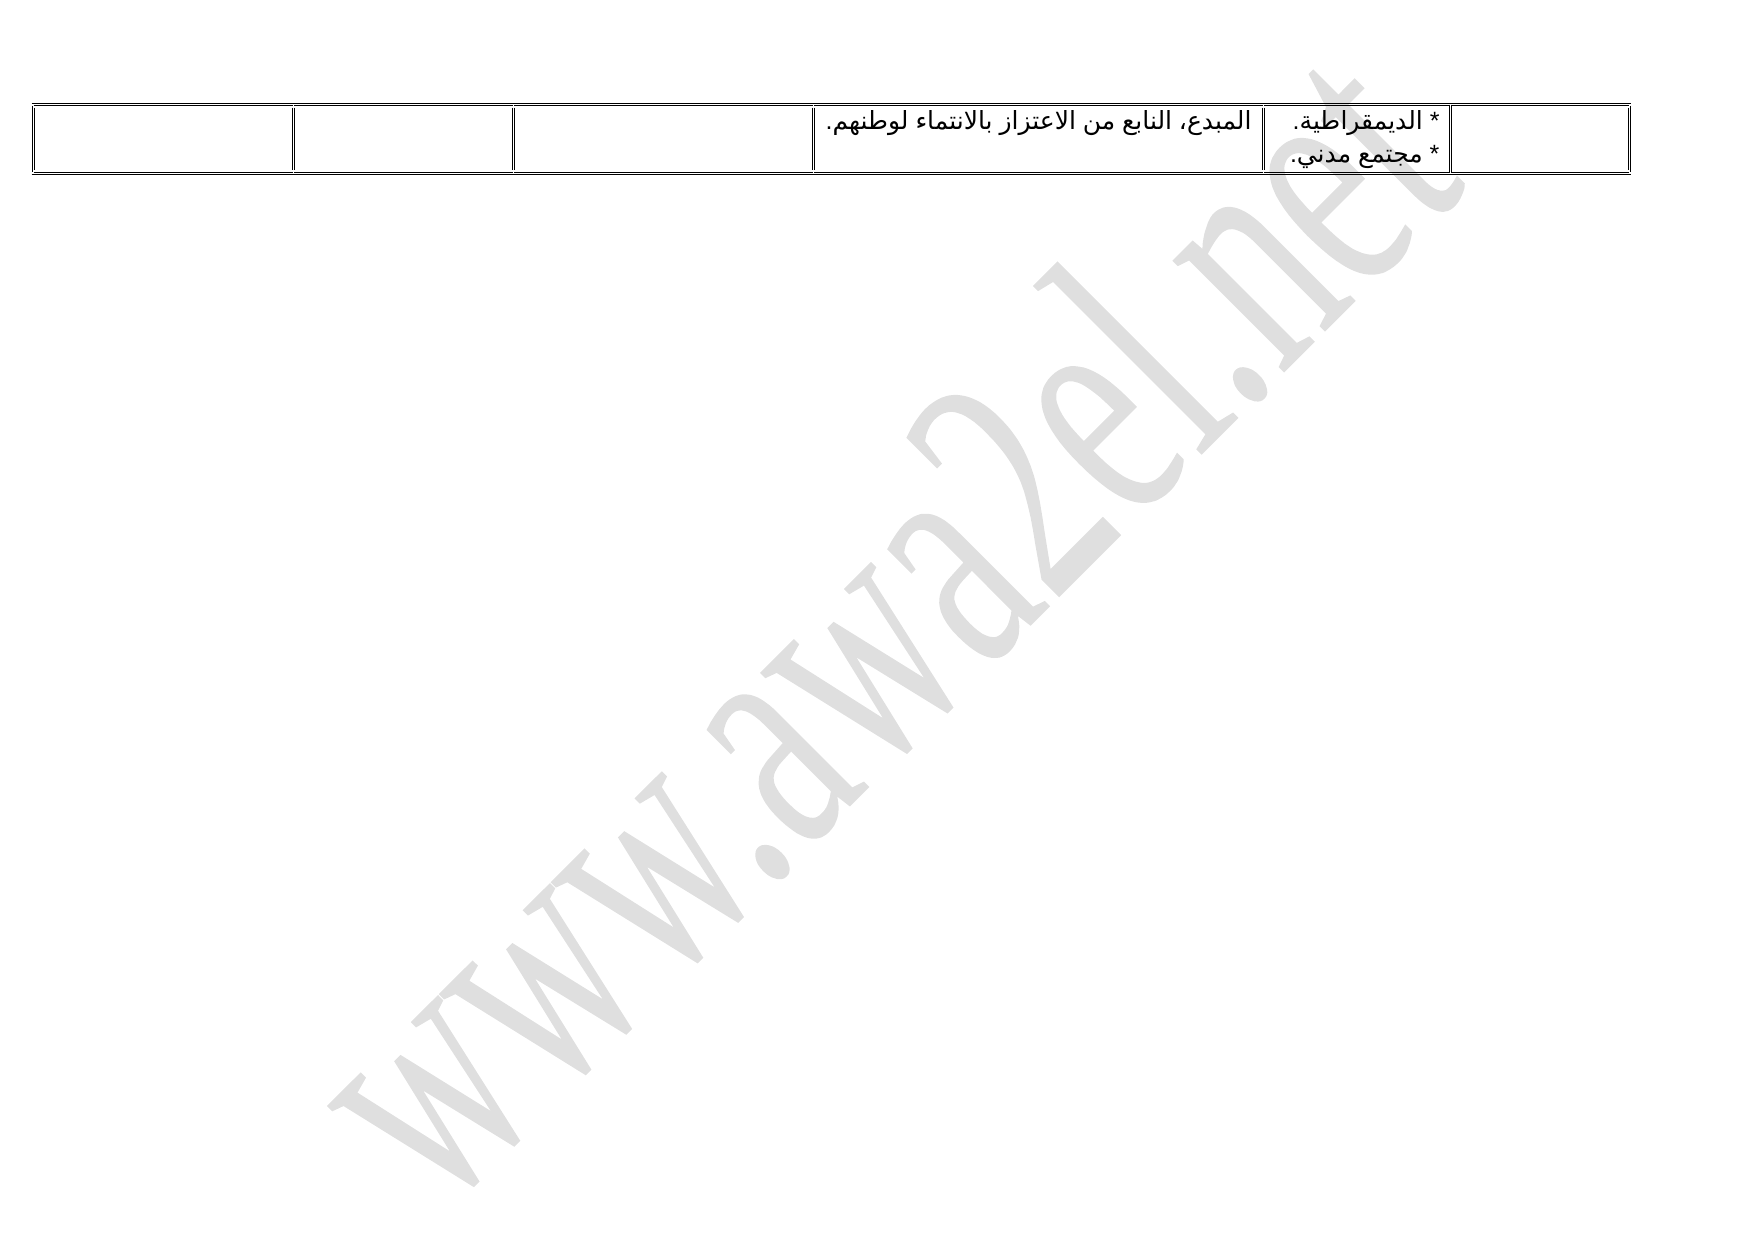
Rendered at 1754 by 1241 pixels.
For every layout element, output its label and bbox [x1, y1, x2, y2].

table_cell [1452, 106, 1629, 172]
table_cell [813, 106, 1263, 172]
table_cell [33, 106, 293, 172]
table_cell [513, 106, 813, 172]
table_cell [293, 106, 513, 172]
table_cell [1263, 106, 1449, 172]
